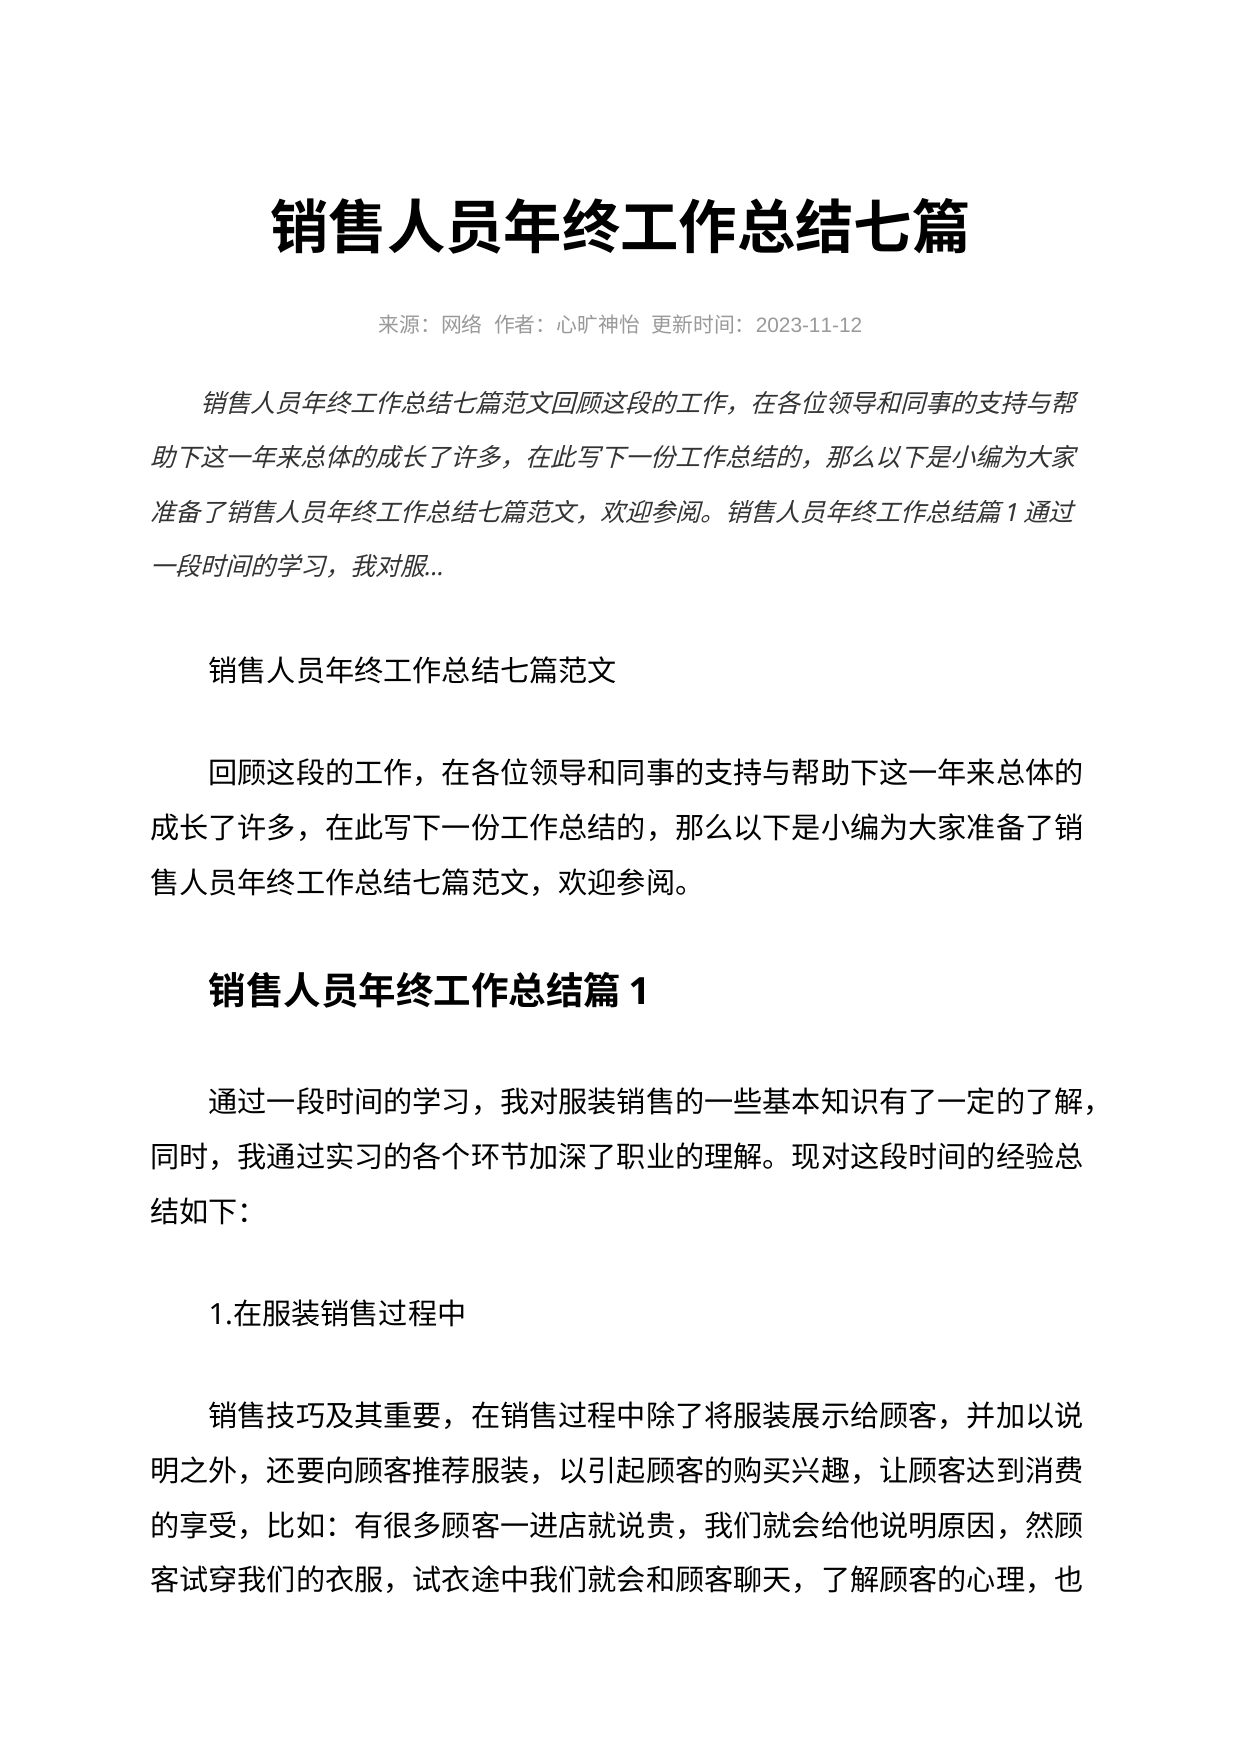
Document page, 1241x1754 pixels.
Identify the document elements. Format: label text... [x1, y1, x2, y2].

text 销售人员年终工作总结七篇范文 [150, 648, 1090, 690]
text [150, 1392, 1090, 1599]
text 1.在服装销售过程中 [150, 1290, 1090, 1333]
subtitle 销售人员年终工作总结七篇 [150, 181, 1090, 266]
text 销售人员年终工作总结篇1 [150, 961, 1090, 1016]
text 通过一段时间的学习，我对服装销售的一些基本知识有了一定的了解，同时，我通过实习的各个环节加深了职业的理解。现对这段时间的经验总结如下： [150, 1079, 1090, 1231]
text 回顾这段的工作，在各位领导和同事的支持与帮助下这一年来总体的成长了许多，在此写下一份工作总结的，那么以下是小编为大家准备了销售人员年终工作总结七篇范文，欢迎参阅。 [150, 749, 1090, 902]
text 来源：网络 作者：心旷神怡 更新时间：2023-11-12 [150, 313, 1090, 337]
text 销售人员年终工作总结七篇范文回顾这段的工作，在各位领导和同事的支持与帮助下这一年来总体的成长了许多，在此写下一份工作总结的，那么以下是小编为大家准备了销售人员年终工作总结七篇范文，欢迎参阅。销售人员年终工作总结篇1通过一段时间的学习，我对服... [150, 383, 1090, 583]
